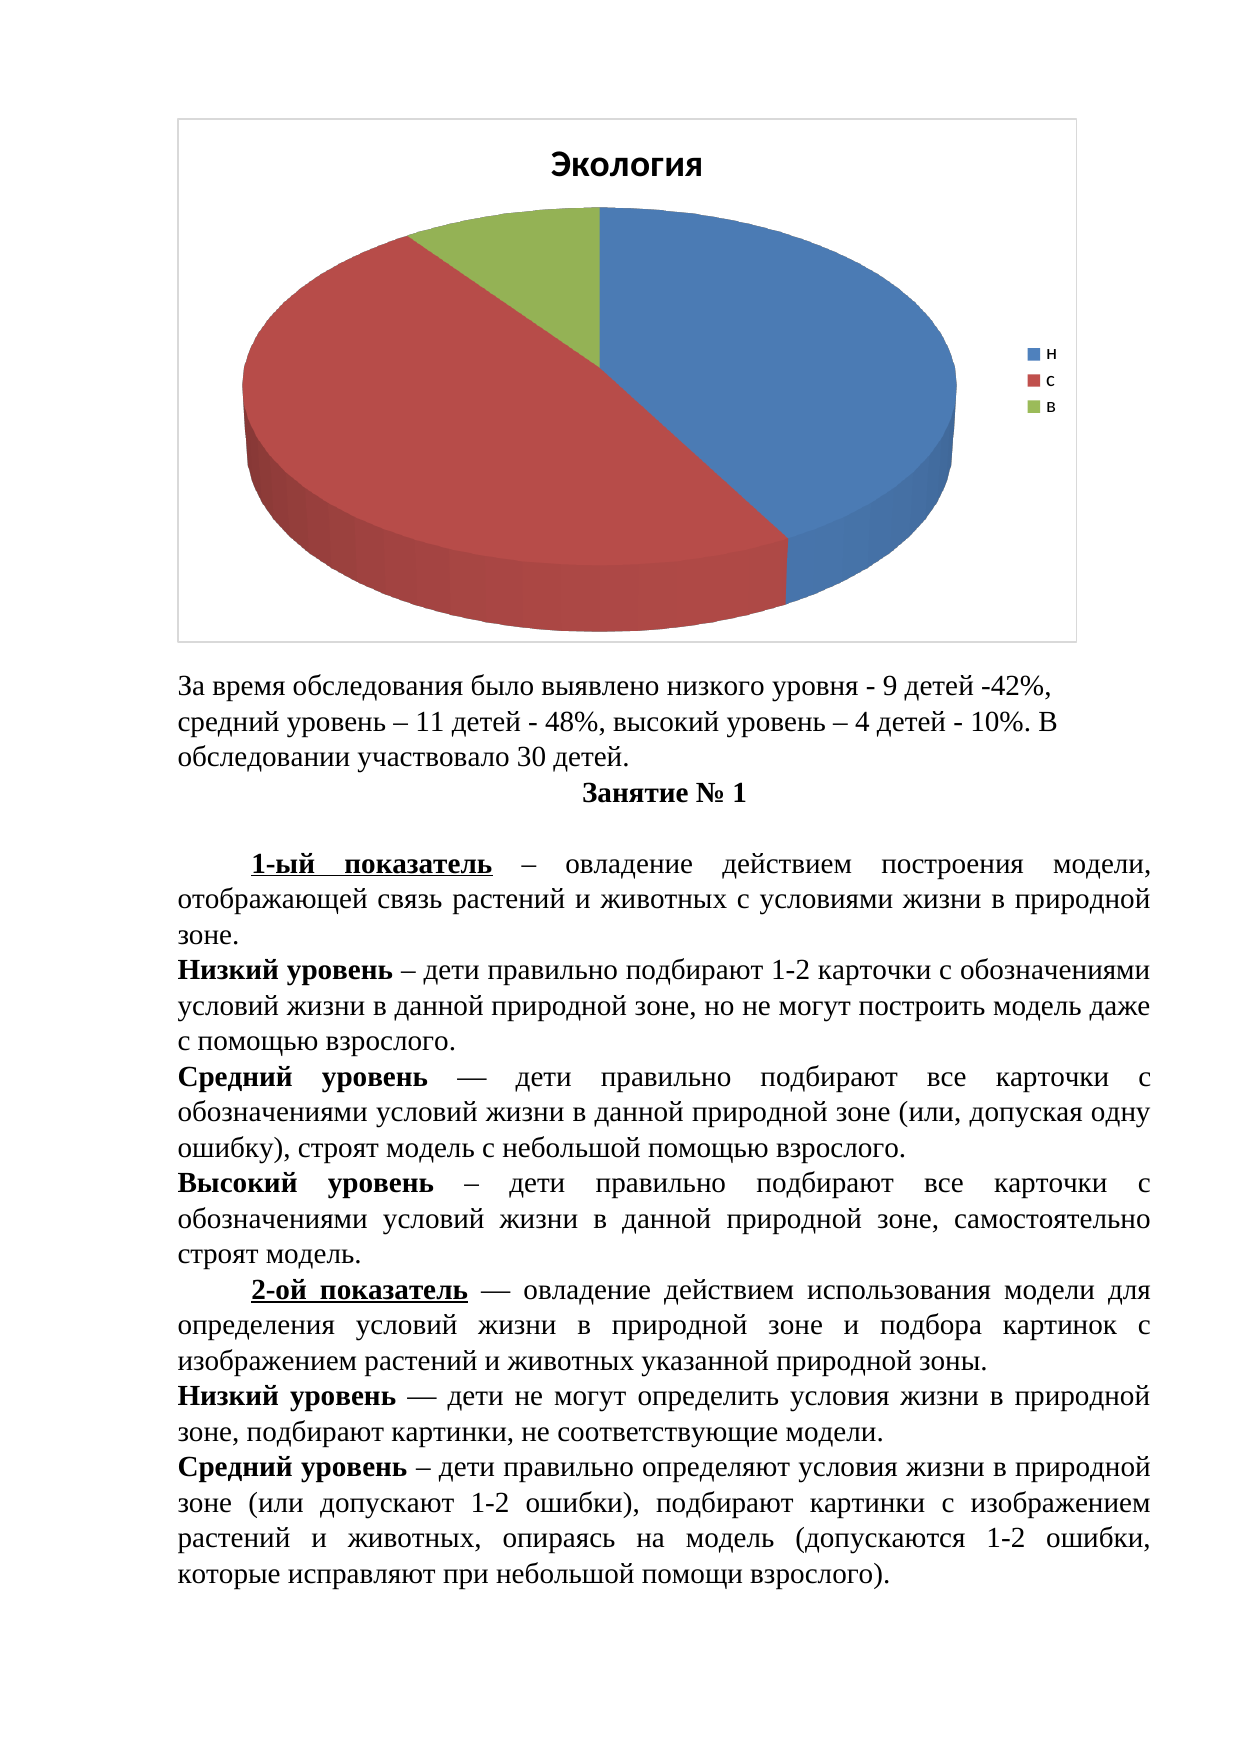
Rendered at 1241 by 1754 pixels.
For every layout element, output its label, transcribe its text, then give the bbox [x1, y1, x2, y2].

text Средний уровень – дети правильно определяют условия жизни в природной зоне (или допускают 1-2 ошибки), подбирают картинки с изображением растений и животных, опираясь на модель (допускаются 1-2 ошибки, которые исправляют при небольшой помощи взрослого). [177, 1449, 1152, 1590]
text 2-ой показатель — овладение действием использования модели для определения условий жизни в природной зоне и подбора картинок с изображением растений и животных указанной природной зоны. [177, 1272, 1152, 1377]
text Средний уровень — дети правильно подбирают все карточки с обозначениями условий жизни в данной природной зоне (или, допуская одну ошибку), строят модель с небольшой помощью взрослого. [177, 1059, 1152, 1163]
text Высокий уровень – дети правильно подбирают все карточки с обозначениями условий жизни в данной природной зоне, самостоятельно строят модель. [177, 1165, 1152, 1270]
text 1-ый показатель – овладение действием построения модели, отображающей связь растений и животных с условиями жизни в природной зоне. [177, 846, 1152, 950]
text Занятие № 1 [177, 775, 1152, 808]
text За время обследования было выявлено низкого уровня - 9 детей -42%, средний уровень – 11 детей - 48%, высокий уровень – 4 детей - 10%. В обследовании участвовало 30 детей. [177, 668, 1152, 773]
text Низкий уровень — дети не могут определить условия жизни в природной зоне, подбирают картинки, не соответствующие модели. [177, 1378, 1152, 1448]
text Низкий уровень – дети правильно подбирают 1-2 карточки с обозначениями условий жизни в данной природной зоне, но не могут построить модель даже с помощью взрослого. [177, 952, 1152, 1057]
